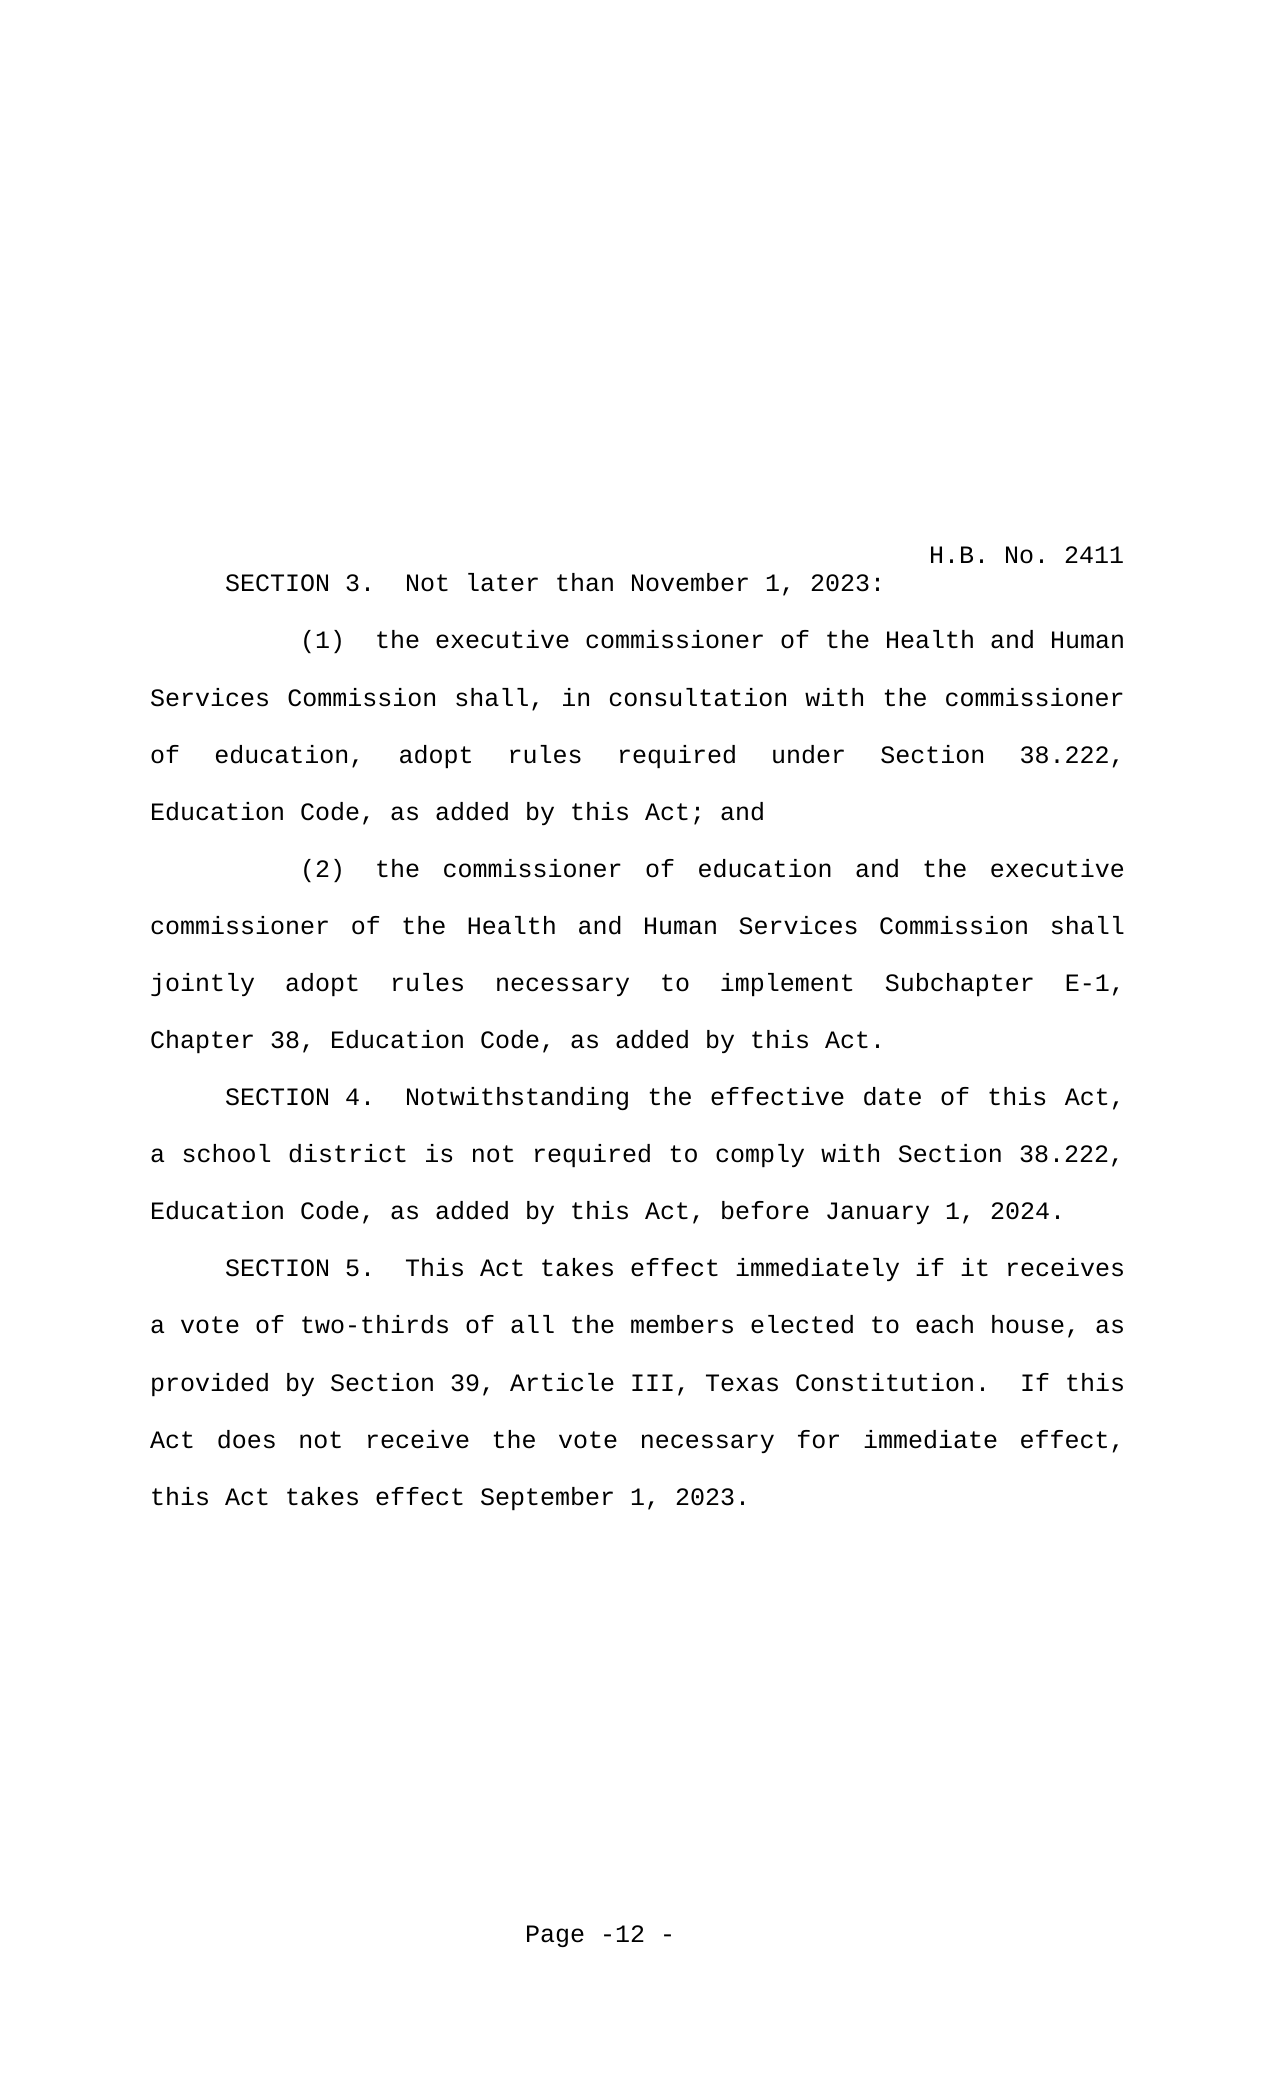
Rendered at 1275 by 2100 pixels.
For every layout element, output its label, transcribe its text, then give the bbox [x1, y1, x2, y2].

text SECTION 5. This Act takes effect immediately if it receives a vote of two-thirds of all the members elected to each house, as provided by Section 39, Article III, Texas Constitution. If this Act does not receive the vote necessary for immediate effect, this Act takes effect September 1, 2023. [150, 1256, 1125, 1513]
text (2) the commissioner of education and the executive commissioner of the Health and Human Services Commission shall jointly adopt rules necessary to implement Subchapter E-1, Chapter 38, Education Code, as added by this Act. [150, 856, 1125, 1056]
text (1) the executive commissioner of the Health and Human Services Commission shall, in consultation with the commissioner of education, adopt rules required under Section 38.222, Education Code, as added by this Act; and [150, 628, 1125, 828]
text SECTION 3. Not later than November 1, 2023: [150, 571, 1125, 599]
text SECTION 4. Notwithstanding the effective date of this Act, a school district is not required to comply with Section 38.222, Education Code, as added by this Act, before January 1, 2024. [150, 1084, 1125, 1227]
